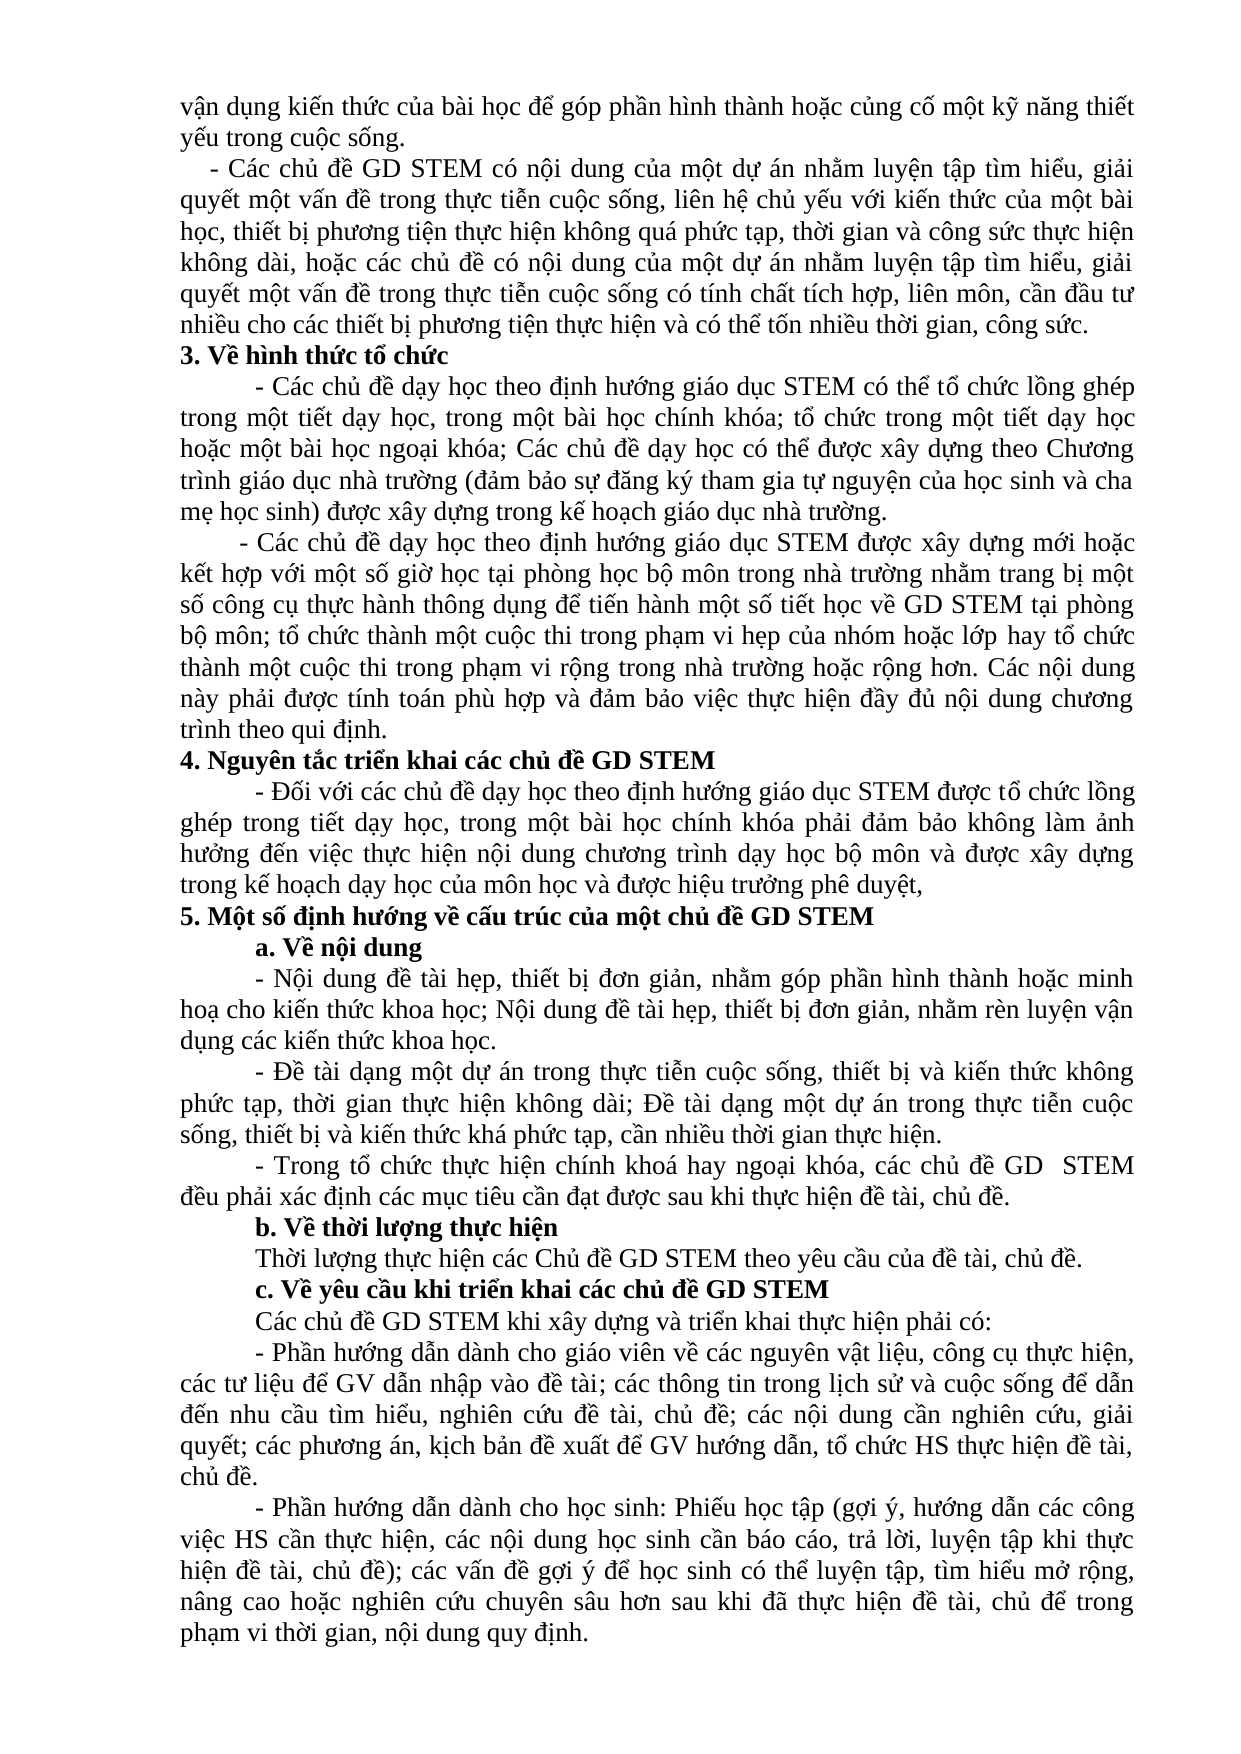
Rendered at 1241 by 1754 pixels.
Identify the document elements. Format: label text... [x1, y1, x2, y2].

text Các chủ đề GD STEM khi xây dựng và triển khai thực hiện phải có: [180, 1305, 1135, 1336]
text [180, 90, 1135, 152]
text - Các chủ đề dạy học theo định hướng giáo dục STEM được xây dựng mới hoặc kết hợp với một số giờ học tại phòng học bộ môn trong nhà trường nhằm trang bị một số công cụ thực hành thông dụng để tiến hành một số tiết học về GD STEM tại phòng bộ môn; tổ chức thành một cuộc thi trong phạm vi hẹp của nhóm hoặc lớp hay tổ chức thành một cuộc thi trong phạm vi rộng trong nhà trường hoặc rộng hơn. Các nội dung này phải được tính toán phù hợp và đảm bảo việc thực hiện đầy đủ nội dung chương trình theo qui định. [180, 526, 1135, 744]
text - Nội dung đề tài hẹp, thiết bị đơn giản, nhằm góp phần hình thành hoặc minh hoạ cho kiến thức khoa học; Nội dung đề tài hẹp, thiết bị đơn giản, nhằm rèn luyện vận dụng các kiến thức khoa học. [180, 962, 1135, 1056]
text b. Về thời lượng thực hiện [180, 1211, 1135, 1242]
text - Phần hướng dẫn dành cho giáo viên về các nguyên vật liệu, công cụ thực hiện, các tư liệu để GV dẫn nhập vào đề tài; các thông tin trong lịch sử và cuộc sống để dẫn đến nhu cầu tìm hiểu, nghiên cứu đề tài, chủ đề; các nội dung cần nghiên cứu, giải quyết; các phương án, kịch bản đề xuất để GV hướng dẫn, tổ chức HS thực hiện đề tài, chủ đề. [180, 1336, 1135, 1492]
text - Đề tài dạng một dự án trong thực tiễn cuộc sống, thiết bị và kiến thức không phức tạp, thời gian thực hiện không dài; Đề tài dạng một dự án trong thực tiễn cuộc sống, thiết bị và kiến thức khá phức tạp, cần nhiều thời gian thực hiện. [180, 1056, 1135, 1149]
text - Các chủ đề dạy học theo định hướng giáo dục STEM có thể tổ chức lồng ghép trong một tiết dạy học, trong một bài học chính khóa; tổ chức trong một tiết dạy học hoặc một bài học ngoại khóa; Các chủ đề dạy học có thể được xây dựng theo Chương trình giáo dục nhà trường (đảm bảo sự đăng ký tham gia tự nguyện của học sinh và cha mẹ học sinh) được xây dựng trong kế hoạch giáo dục nhà trường. [180, 370, 1135, 526]
text c. Về yêu cầu khi triển khai các chủ đề GD STEM [180, 1273, 1135, 1305]
text a. Về nội dung [180, 931, 1135, 962]
text - Phần hướng dẫn dành cho học sinh: Phiếu học tập (gợi ý, hướng dẫn các công việc HS cần thực hiện, các nội dung học sinh cần báo cáo, trả lời, luyện tập khi thực hiện đề tài, chủ đề); các vấn đề gợi ý để học sinh có thể luyện tập, tìm hiểu mở rộng, nâng cao hoặc nghiên cứu chuyên sâu hơn sau khi đã thực hiện đề tài, chủ để trong phạm vi thời gian, nội dung quy định. [180, 1492, 1135, 1647]
text 5. Một số định hướng về cấu trúc của một chủ đề GD STEM [180, 900, 1135, 931]
text 4. Nguyên tắc triển khai các chủ đề GD STEM [180, 744, 1135, 775]
text Thời lượng thực hiện các Chủ đề GD STEM theo yêu cầu của đề tài, chủ đề. [180, 1242, 1135, 1273]
text - Các chủ đề GD STEM có nội dung của một dự án nhằm luyện tập tìm hiểu, giải quyết một vấn đề trong thực tiễn cuộc sống, liên hệ chủ yếu với kiến thức của một bài học, thiết bị phương tiện thực hiện không quá phức tạp, thời gian và công sức thực hiện không dài, hoặc các chủ đề có nội dung của một dự án nhằm luyện tập tìm hiểu, giải quyết một vấn đề trong thực tiễn cuộc sống có tính chất tích hợp, liên môn, cần đầu tư nhiều cho các thiết bị phương tiện thực hiện và có thể tốn nhiều thời gian, công sức. [180, 152, 1135, 339]
text - Trong tổ chức thực hiện chính khoá hay ngoại khóa, các chủ đề GD STEM đều phải xác định các mục tiêu cần đạt được sau khi thực hiện đề tài, chủ đề. [180, 1149, 1135, 1211]
text - Đối với các chủ đề dạy học theo định hướng giáo dục STEM được tổ chức lồng ghép trong tiết dạy học, trong một bài học chính khóa phải đảm bảo không làm ảnh hưởng đến việc thực hiện nội dung chương trình dạy học bộ môn và được xây dựng trong kế hoạch dạy học của môn học và được hiệu trưởng phê duyệt, [180, 775, 1135, 900]
text 3. Về hình thức tổ chức [180, 339, 1135, 370]
